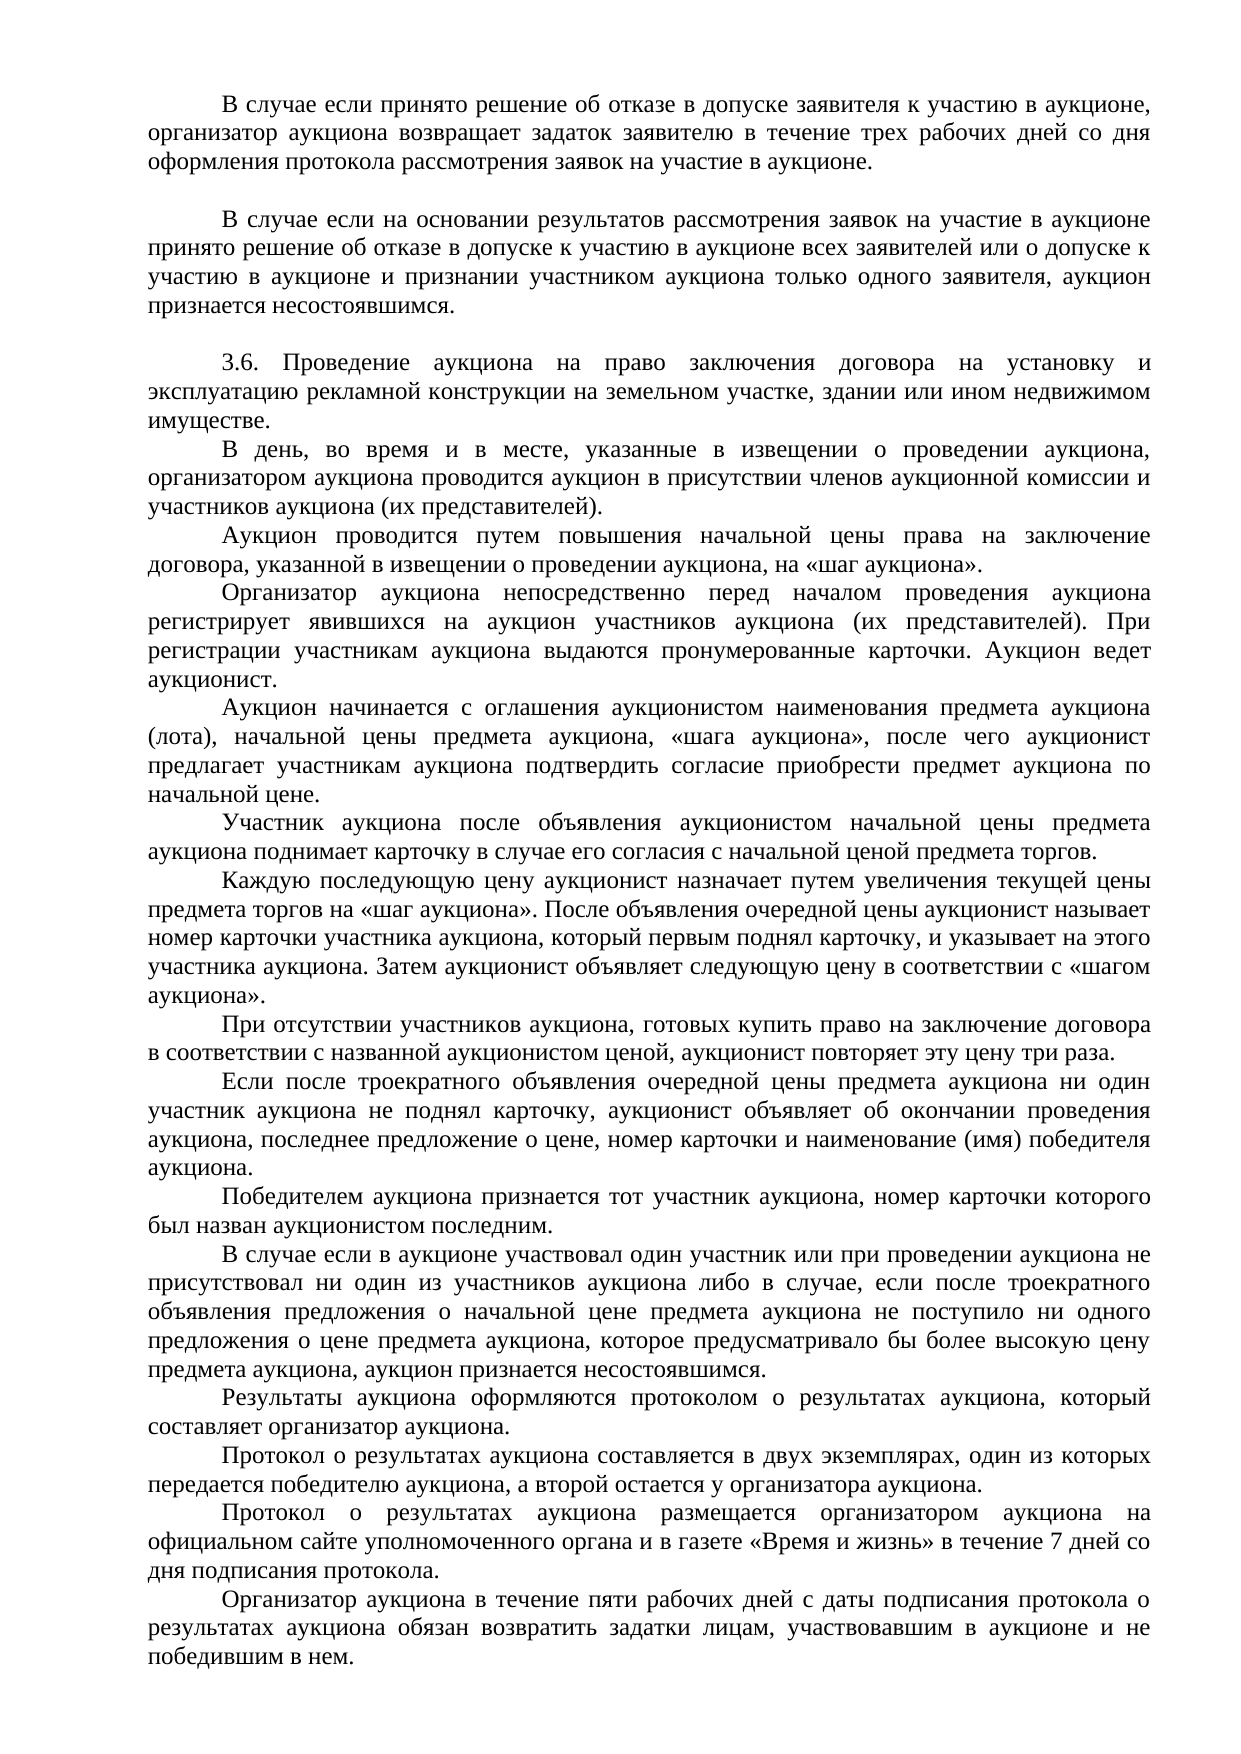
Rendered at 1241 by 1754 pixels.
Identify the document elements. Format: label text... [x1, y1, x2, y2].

text В день, во время и в месте, указанные в извещении о проведении аукциона, организатором аукциона проводится аукцион в присутствии членов аукционной комиссии и участников аукциона (их представителей). [148, 434, 1152, 520]
text В случае если на основании результатов рассмотрения заявок на участие в аукционе принято решение об отказе в допуске к участию в аукционе всех заявителей или о допуске к участию в аукционе и признании участником аукциона только одного заявителя, аукцион признается несостоявшимся. [148, 204, 1152, 319]
text Протокол о результатах аукциона составляется в двух экземплярах, один из которых передается победителю аукциона, а второй остается у организатора аукциона. [148, 1440, 1152, 1497]
text Аукцион проводится путем повышения начальной цены права на заключение договора, указанной в извещении о проведении аукциона, на «шаг аукциона». [148, 520, 1152, 577]
text Победителем аукциона признается тот участник аукциона, номер карточки которого был назван аукционистом последним. [148, 1181, 1152, 1239]
text Протокол о результатах аукциона размещается организатором аукциона на официальном сайте уполномоченного органа и в газете «Время и жизнь» в течение 7 дней со дня подписания протокола. [148, 1497, 1152, 1584]
text Каждую последующую цену аукционист назначает путем увеличения текущей цены предмета торгов на «шаг аукциона». После объявления очередной цены аукционист называет номер карточки участника аукциона, который первым поднял карточку, и указывает на этого участника аукциона. Затем аукционист объявляет следующую цену в соответствии с «шагом аукциона». [148, 865, 1152, 1009]
text 3.6. Проведение аукциона на право заключения договора на установку и эксплуатацию рекламной конструкции на земельном участке, здании или ином недвижимом имуществе. [148, 347, 1152, 434]
text Организатор аукциона в течение пяти рабочих дней с даты подписания протокола о результатах аукциона обязан возвратить задатки лицам, участвовавшим в аукционе и не победившим в нем. [148, 1584, 1152, 1670]
text Организатор аукциона непосредственно перед началом проведения аукциона регистрирует явившихся на аукцион участников аукциона (их представителей). При регистрации участникам аукциона выдаются пронумерованные карточки. Аукцион ведет аукционист. [148, 577, 1152, 692]
text Если после троекратного объявления очередной цены предмета аукциона ни один участник аукциона не поднял карточку, аукционист объявляет об окончании проведения аукциона, последнее предложение о цене, номер карточки и наименование (имя) победителя аукциона. [148, 1066, 1152, 1181]
text Участник аукциона после объявления аукционистом начальной цены предмета аукциона поднимает карточку в случае его согласия с начальной ценой предмета торгов. [148, 807, 1152, 865]
text В случае если в аукционе участвовал один участник или при проведении аукциона не присутствовал ни один из участников аукциона либо в случае, если после троекратного объявления предложения о начальной цене предмета аукциона не поступило ни одного предложения о цене предмета аукциона, которое предусматривало бы более высокую цену предмета аукциона, аукцион признается несостоявшимся. [148, 1239, 1152, 1382]
text Результаты аукциона оформляются протоколом о результатах аукциона, который составляет организатор аукциона. [148, 1382, 1152, 1440]
text Аукцион начинается с оглашения аукционистом наименования предмета аукциона (лота), начальной цены предмета аукциона, «шага аукциона», после чего аукционист предлагает участникам аукциона подтвердить согласие приобрести предмет аукциона по начальной цене. [148, 692, 1152, 807]
text При отсутствии участников аукциона, готовых купить право на заключение договора в соответствии с названной аукционистом ценой, аукционист повторяет эту цену три раза. [148, 1009, 1152, 1066]
text В случае если принято решение об отказе в допуске заявителя к участию в аукционе, организатор аукциона возвращает задаток заявителю в течение трех рабочих дней со дня оформления протокола рассмотрения заявок на участие в аукционе. [148, 89, 1152, 175]
